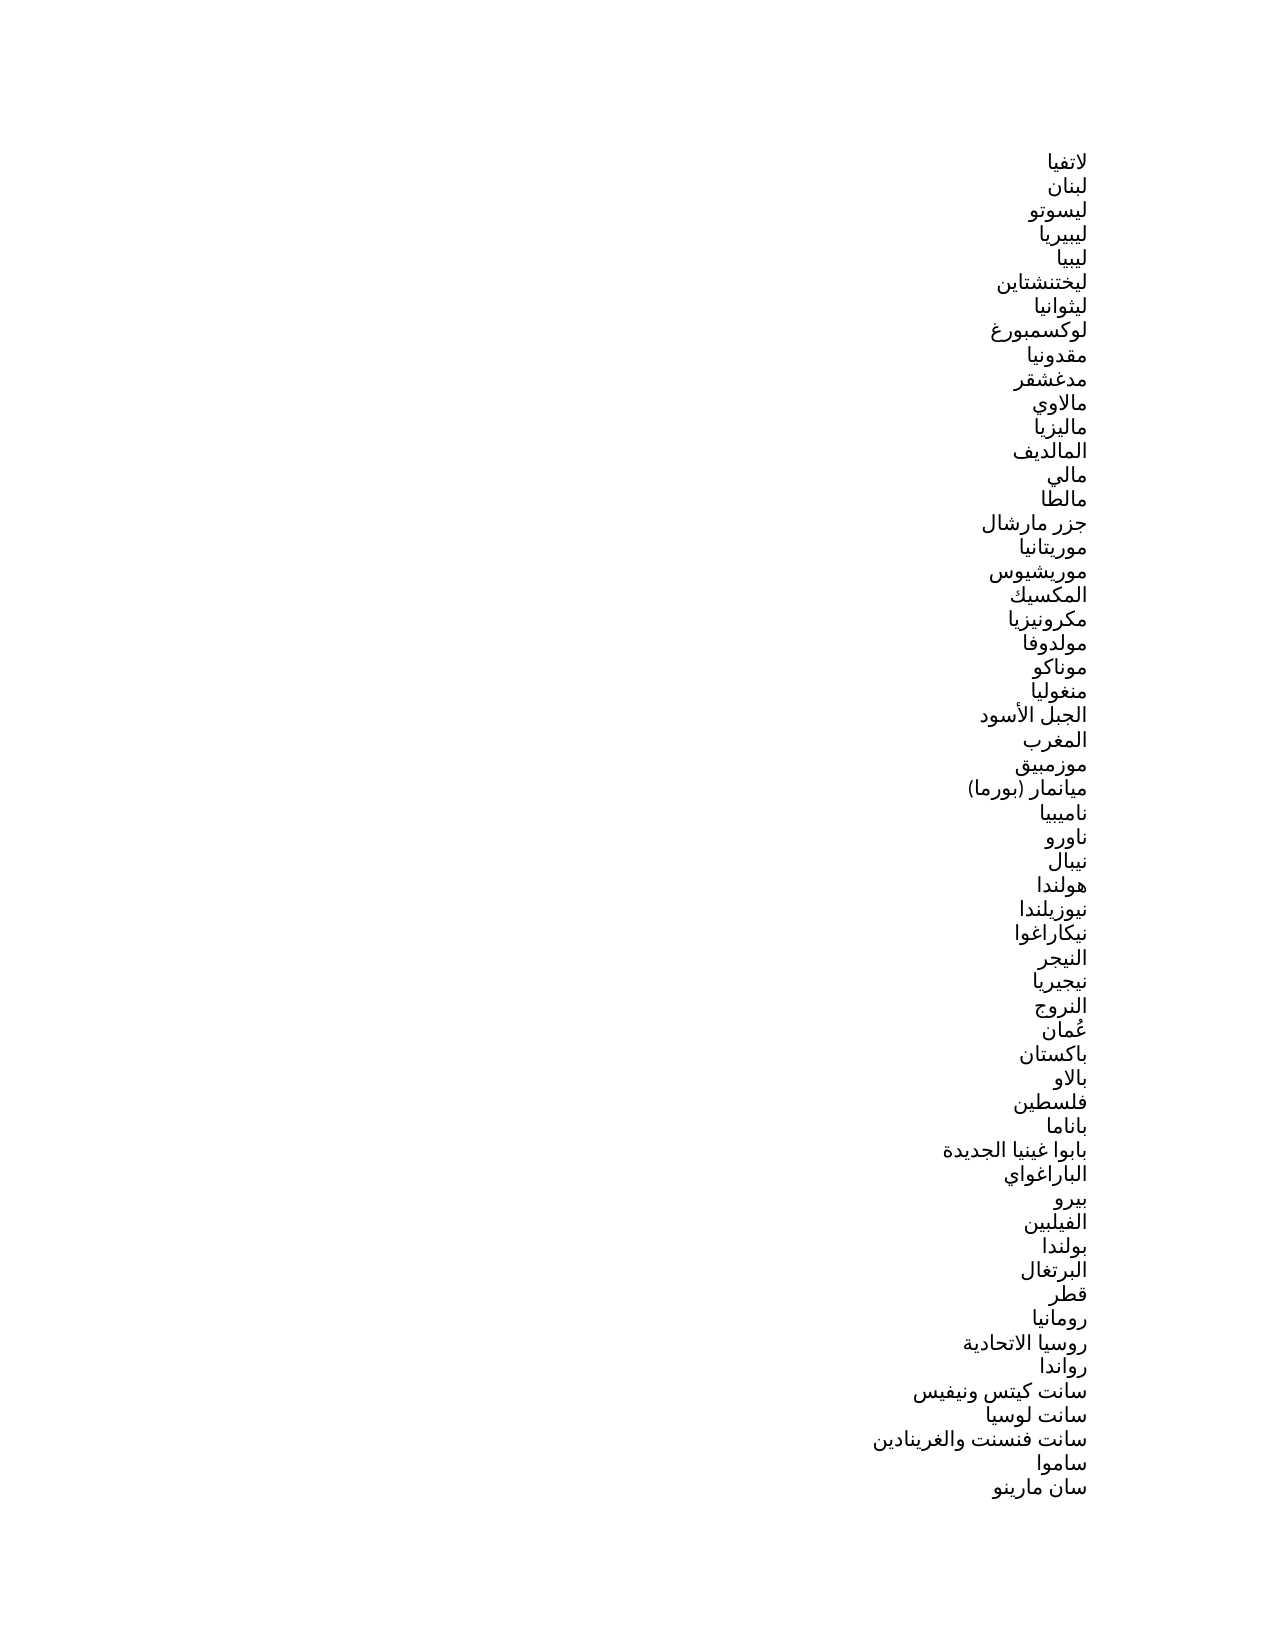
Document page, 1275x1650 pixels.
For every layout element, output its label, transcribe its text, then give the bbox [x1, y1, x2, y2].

text المالديف [150, 439, 1087, 463]
text مولدوفا [150, 631, 1087, 655]
text لبنان [150, 174, 1087, 198]
text موزمبيق [150, 752, 1087, 776]
text سانت فنسنت والغرينادين [150, 1427, 1087, 1451]
text مالاوي [150, 391, 1087, 415]
text ماليزيا [150, 415, 1087, 439]
text قطر [150, 1282, 1087, 1306]
text لاتفيا [150, 150, 1087, 174]
text بابوا غينيا الجديدة [150, 1138, 1087, 1162]
text المغرب [150, 727, 1087, 752]
text بالاو [150, 1066, 1087, 1090]
text منغوليا [150, 679, 1087, 703]
text هولندا [150, 873, 1087, 897]
text مقدونيا [150, 342, 1087, 367]
text ليثوانيا [150, 294, 1087, 318]
text موريشيوس [150, 559, 1087, 583]
text سانت كيتس ونيفيس [150, 1378, 1087, 1403]
text نيوزيلندا [150, 897, 1087, 921]
text ليسوتو [150, 198, 1087, 222]
text جزر مارشال [150, 511, 1087, 535]
text عُمان [150, 1018, 1087, 1042]
text المكسيك [150, 583, 1087, 607]
text روسيا الاتحادية [150, 1330, 1087, 1354]
text باكستان [150, 1042, 1087, 1066]
text ليختنشتاين [150, 270, 1087, 294]
text البرتغال [150, 1258, 1087, 1282]
text النروج [150, 993, 1087, 1018]
text ليبيريا [150, 222, 1087, 246]
text نيجيريا [150, 969, 1087, 993]
text الباراغواي [150, 1162, 1087, 1186]
text سانت لوسيا [150, 1403, 1087, 1427]
text موناكو [150, 655, 1087, 679]
text مالي [150, 463, 1087, 487]
text لوكسمبورغ [150, 318, 1087, 342]
text مالطا [150, 487, 1087, 511]
text موريتانيا [150, 535, 1087, 559]
text نيكاراغوا [150, 921, 1087, 945]
text مكرونيزيا [150, 607, 1087, 631]
text فلسطين [150, 1090, 1087, 1114]
text مدغشقر [150, 367, 1087, 391]
text باناما [150, 1114, 1087, 1138]
text الجبل الأسود [150, 703, 1087, 727]
text ناميبيا [150, 801, 1087, 825]
text النيجر [150, 945, 1087, 969]
text بولندا [150, 1234, 1087, 1258]
text رواندا [150, 1354, 1087, 1378]
text الفيلبين [150, 1210, 1087, 1234]
text ساموا [150, 1451, 1087, 1475]
text بيرو [150, 1186, 1087, 1210]
text سان مارينو [150, 1475, 1087, 1499]
text رومانيا [150, 1306, 1087, 1330]
text ميانمار (بورما) [150, 776, 1087, 801]
text ليبيا [150, 246, 1087, 270]
text نيبال [150, 849, 1087, 873]
text ناورو [150, 825, 1087, 849]
